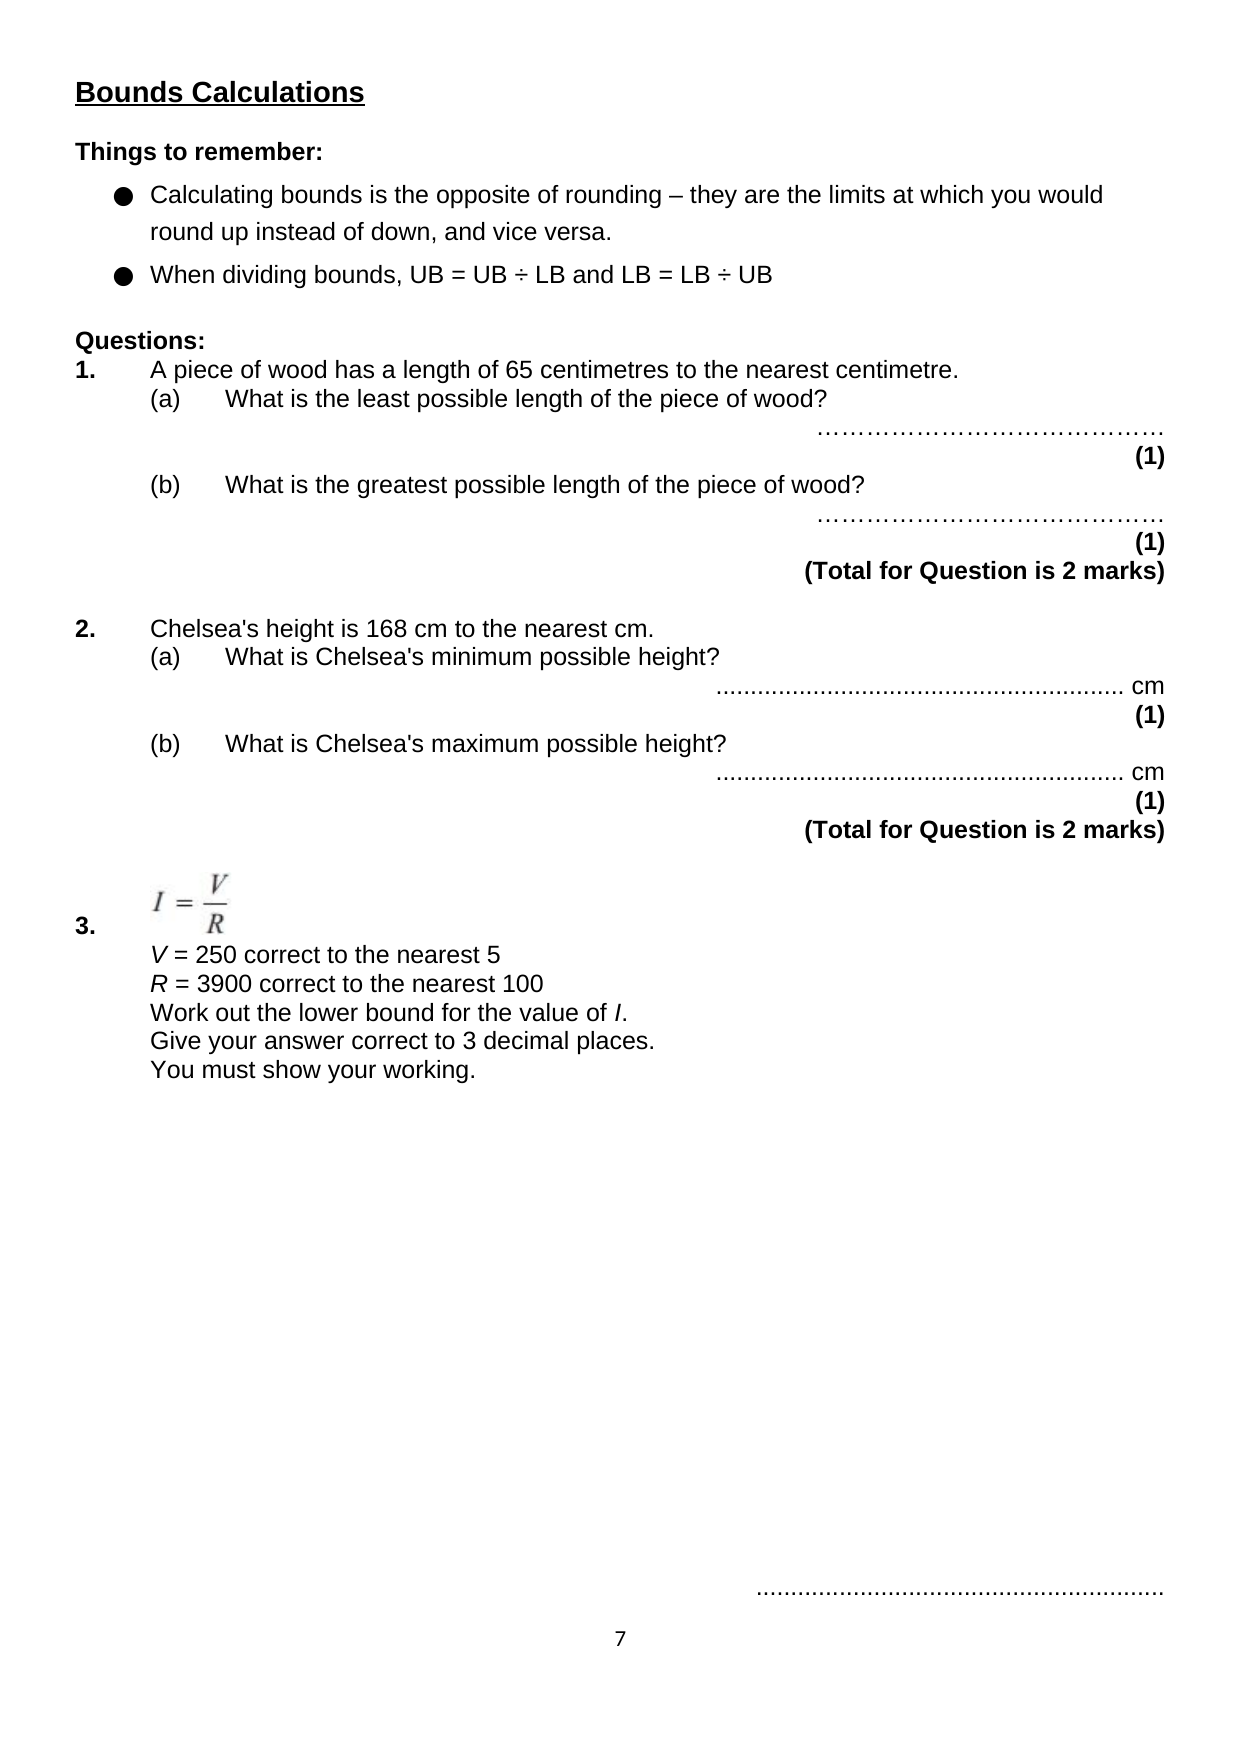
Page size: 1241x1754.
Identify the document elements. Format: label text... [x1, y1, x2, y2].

text R = 3900 correct to the nearest 100 [75, 969, 1165, 998]
text (a) What is the least possible length of the piece of wood? [75, 383, 1165, 412]
list Calculating bounds is the opposite of rounding – they are the limits at which you would round up instead of down, and vice versa. [112, 166, 1165, 246]
picture [150, 872, 232, 935]
text ........................................................... cm [75, 757, 1165, 786]
text Bounds Calculations [75, 75, 1165, 108]
text (b) What is Chelsea's maximum possible height? [75, 728, 1165, 757]
text …………………………………… [75, 498, 1165, 527]
text (Total for Question is 2 marks) [75, 815, 1165, 843]
text 3. [75, 872, 1165, 940]
text (1) [75, 441, 1165, 470]
text ........................................................... cm [75, 671, 1165, 700]
text (Total for Question is 2 marks) [75, 556, 1165, 585]
text …………………………………… [75, 412, 1165, 441]
text V = 250 correct to the nearest 5 [75, 940, 1165, 969]
text 2. Chelsea's height is 168 cm to the nearest cm. [75, 613, 1165, 642]
text (1) [75, 786, 1165, 815]
text (1) [75, 700, 1165, 728]
text ........................................................... [75, 1457, 1165, 1601]
text (1) [75, 527, 1165, 556]
text Things to remember: [75, 137, 1165, 166]
text Questions: 1. A piece of wood has a length of 65 centimetres to the nearest centimetre. [75, 326, 1165, 383]
text (b) What is the greatest possible length of the piece of wood? [75, 470, 1165, 498]
list When dividing bounds, UB = UB ÷ LB and LB = LB ÷ UB [112, 246, 1165, 297]
text Work out the lower bound for the value of I. Give your answer correct to 3 decimal places. You must show your working. [150, 998, 1165, 1084]
text (a) What is Chelsea's minimum possible height? [75, 642, 1165, 671]
